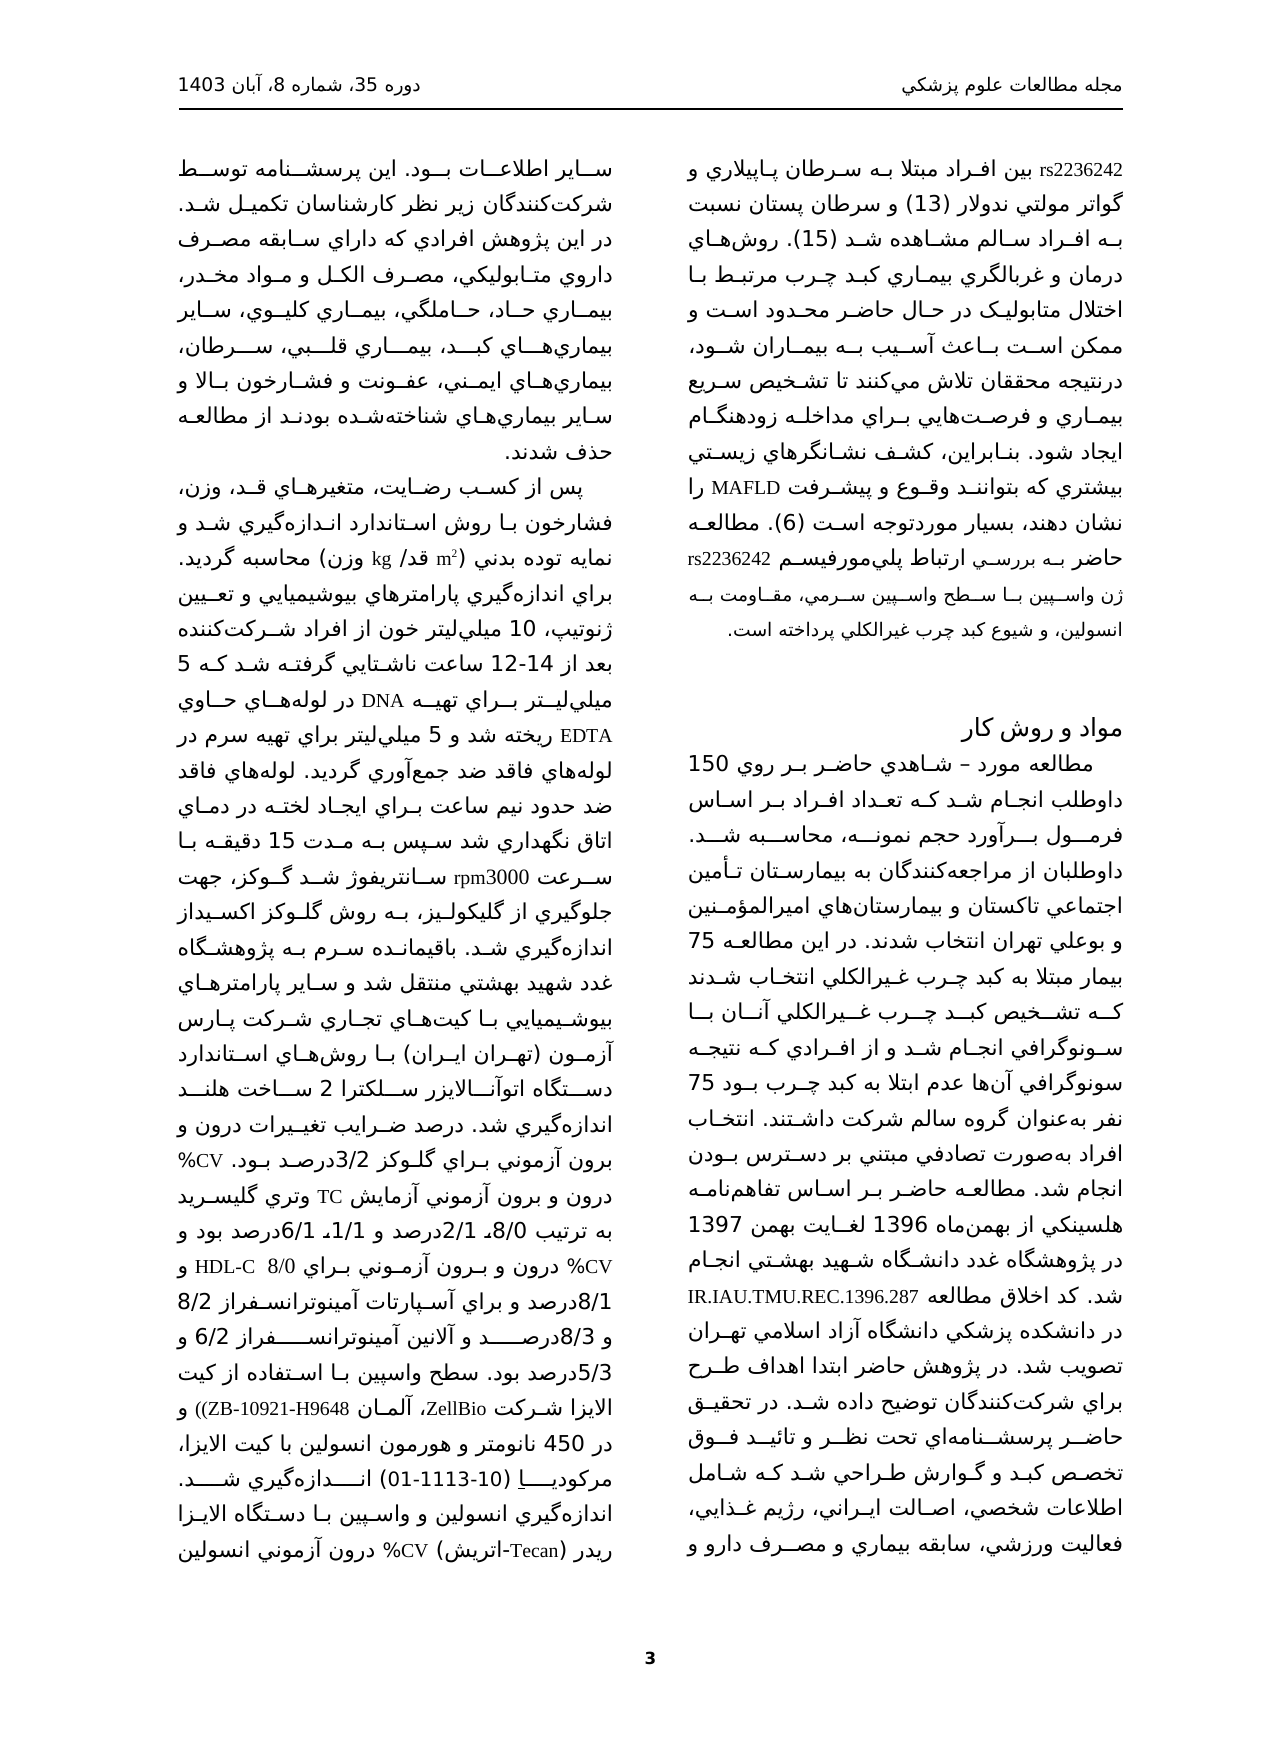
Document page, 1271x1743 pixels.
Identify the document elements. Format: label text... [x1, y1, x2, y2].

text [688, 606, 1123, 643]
text مطالعه مورد – شاهدي حاضر بر روي 150 داوطلب انجام شد که تعداد افراد بر اساس فرمول برآورد حجم نمونه، محاسبه شد. داوطلبان از مراجعه‌کنندگان به بيمارستان تأمين اجتماعي تاکستان و بيمارستان‌هاي اميرالمؤمنين و بوعلي تهران انتخاب شدند. در اين مطالعه 75 بيمار مبتلا به کبد چرب غيرالکلي انتخاب شدند که تشخيص کبد چرب غيرالکلي آنان با سونوگرافي انجام شد و از افرادي که نتيجه سونوگرافي آن‌ها عدم ابتلا به کبد چرب بود 75 نفر به‌عنوان گروه سالم شرکت داشتند. انتخاب افراد به‌صورت تصادفي مبتني بر دسترس بودن انجام شد. مطالعه حاضر بر اساس تفاهم‌نامه هلسينکي از بهمن‌ماه 1396 لغايت بهمن 1397 در پژوهشگاه غدد دانشگاه شهيد بهشتي انجام شد. کد اخلاق مطالعه IR.IAU.TMU.REC.1396.287 در دانشکده پزشکي دانشگاه آزاد اسلامي تهران تصويب شد. در پژوهش حاضر ابتدا اهداف طرح براي شرکت‌کنندگان توضيح داده شد. در تحقيق حاضر پرسشنامه‌اي تحت نظر و تائيد فوق تخصص کبد و گوارش طراحي شد که شامل اطلاعات شخصي، اصالت ايراني، رژيم غذايي، فعاليت ورزشي، سابقه بيماري و مصرف دارو و ساير اطلاعات بود. اين پرسشنامه توسط شرکت‌کنندگان زير نظر کارشناسان تکميل شد. در اين پژوهش افرادي که داراي سابقه مصرف داروي متابوليکي، مصرف الکل و مواد مخدر، بيماري حاد، حاملگي، بيماري کليوي، ساير بيماري‌هاي کبد، بيماري قلبي، سرطان، بيماري‌هاي ايمني، عفونت و فشارخون بالا و ساير بيماري‌هاي شناخته‌شده بودند از مطالعه حذف شدند. [177, 148, 613, 466]
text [177, 466, 613, 1564]
text مواد و روش کار [688, 710, 1123, 743]
text مطالعه مورد – شاهدي حاضر بر روي 150 داوطلب انجام شد که تعداد افراد بر اساس فرمول برآورد حجم نمونه، محاسبه شد. داوطلبان از مراجعه‌کنندگان به بيمارستان تأمين اجتماعي تاکستان و بيمارستان‌هاي اميرالمؤمنين و بوعلي تهران انتخاب شدند. در اين مطالعه 75 بيمار مبتلا به کبد چرب غيرالکلي انتخاب شدند که تشخيص کبد چرب غيرالکلي آنان با سونوگرافي انجام شد و از افرادي که نتيجه سونوگرافي آن‌ها عدم ابتلا به کبد چرب بود 75 نفر به‌عنوان گروه سالم شرکت داشتند. انتخاب افراد به‌صورت تصادفي مبتني بر دسترس بودن انجام شد. مطالعه حاضر بر اساس تفاهم‌نامه هلسينکي از بهمن‌ماه 1396 لغايت بهمن 1397 در پژوهشگاه غدد دانشگاه شهيد بهشتي انجام شد. کد اخلاق مطالعه IR.IAU.TMU.REC.1396.287 در دانشکده پزشکي دانشگاه آزاد اسلامي تهران تصويب شد. در پژوهش حاضر ابتدا اهداف طرح براي شرکت‌کنندگان توضيح داده شد. در تحقيق حاضر پرسشنامه‌اي تحت نظر و تائيد فوق تخصص کبد و گوارش طراحي شد که شامل اطلاعات شخصي، اصالت ايراني، رژيم غذايي، فعاليت ورزشي، سابقه بيماري و مصرف دارو و ساير اطلاعات بود. اين پرسشنامه توسط شرکت‌کنندگان زير نظر کارشناسان تکميل شد. در اين پژوهش افرادي که داراي سابقه مصرف داروي متابوليکي، مصرف الکل و مواد مخدر، بيماري حاد، حاملگي، بيماري کليوي، ساير بيماري‌هاي کبد، بيماري قلبي، سرطان، بيماري‌هاي ايمني، عفونت و فشارخون بالا و ساير بيماري‌هاي شناخته‌شده بودند از مطالعه حذف شدند. [688, 743, 1123, 1558]
